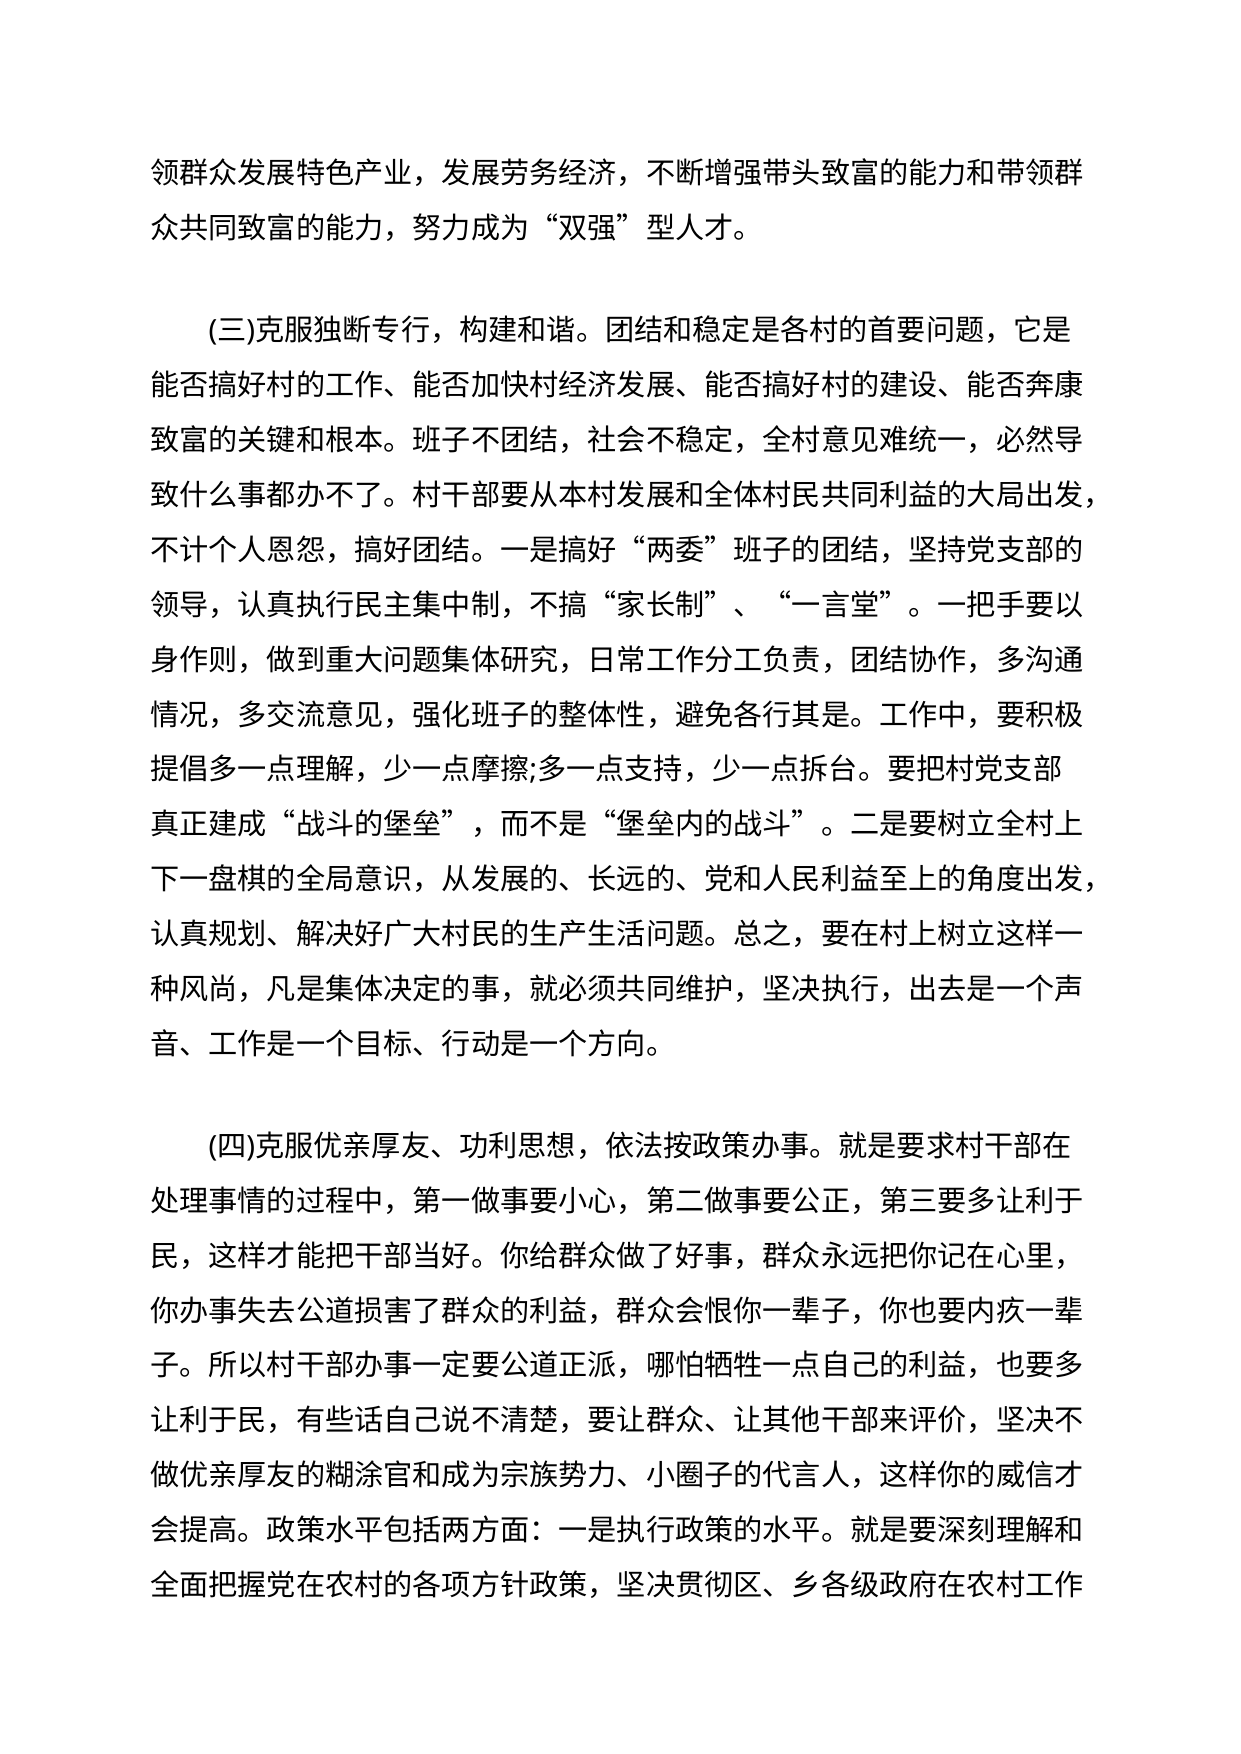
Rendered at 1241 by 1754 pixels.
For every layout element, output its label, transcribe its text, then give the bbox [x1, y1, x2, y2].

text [150, 150, 1090, 247]
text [150, 1122, 1090, 1604]
text (三)克服独断专行，构建和谐。团结和稳定是各村的首要问题，它是能否搞好村的工作、能否加快村经济发展、能否搞好村的建设、能否奔康致富的关键和根本。班子不团结，社会不稳定，全村意见难统一，必然导致什么事都办不了。村干部要从本村发展和全体村民共同利益的大局出发，不计个人恩怨，搞好团结。一是搞好“两委”班子的团结，坚持党支部的领导，认真执行民主集中制，不搞“家长制”、“一言堂”。一把手要以身作则，做到重大问题集体研究，日常工作分工负责，团结协作，多沟通情况，多交流意见，强化班子的整体性，避免各行其是。工作中，要积极提倡多一点理解，少一点摩擦;多一点支持，少一点拆台。要把村党支部真正建成“战斗的堡垒”，而不是“堡垒内的战斗”。二是要树立全村上下一盘棋的全局意识，从发展的、长远的、党和人民利益至上的角度出发，认真规划、解决好广大村民的生产生活问题。总之，要在村上树立这样一种风尚，凡是集体决定的事，就必须共同维护，坚决执行，出去是一个声音、工作是一个目标、行动是一个方向。 [150, 307, 1090, 1063]
